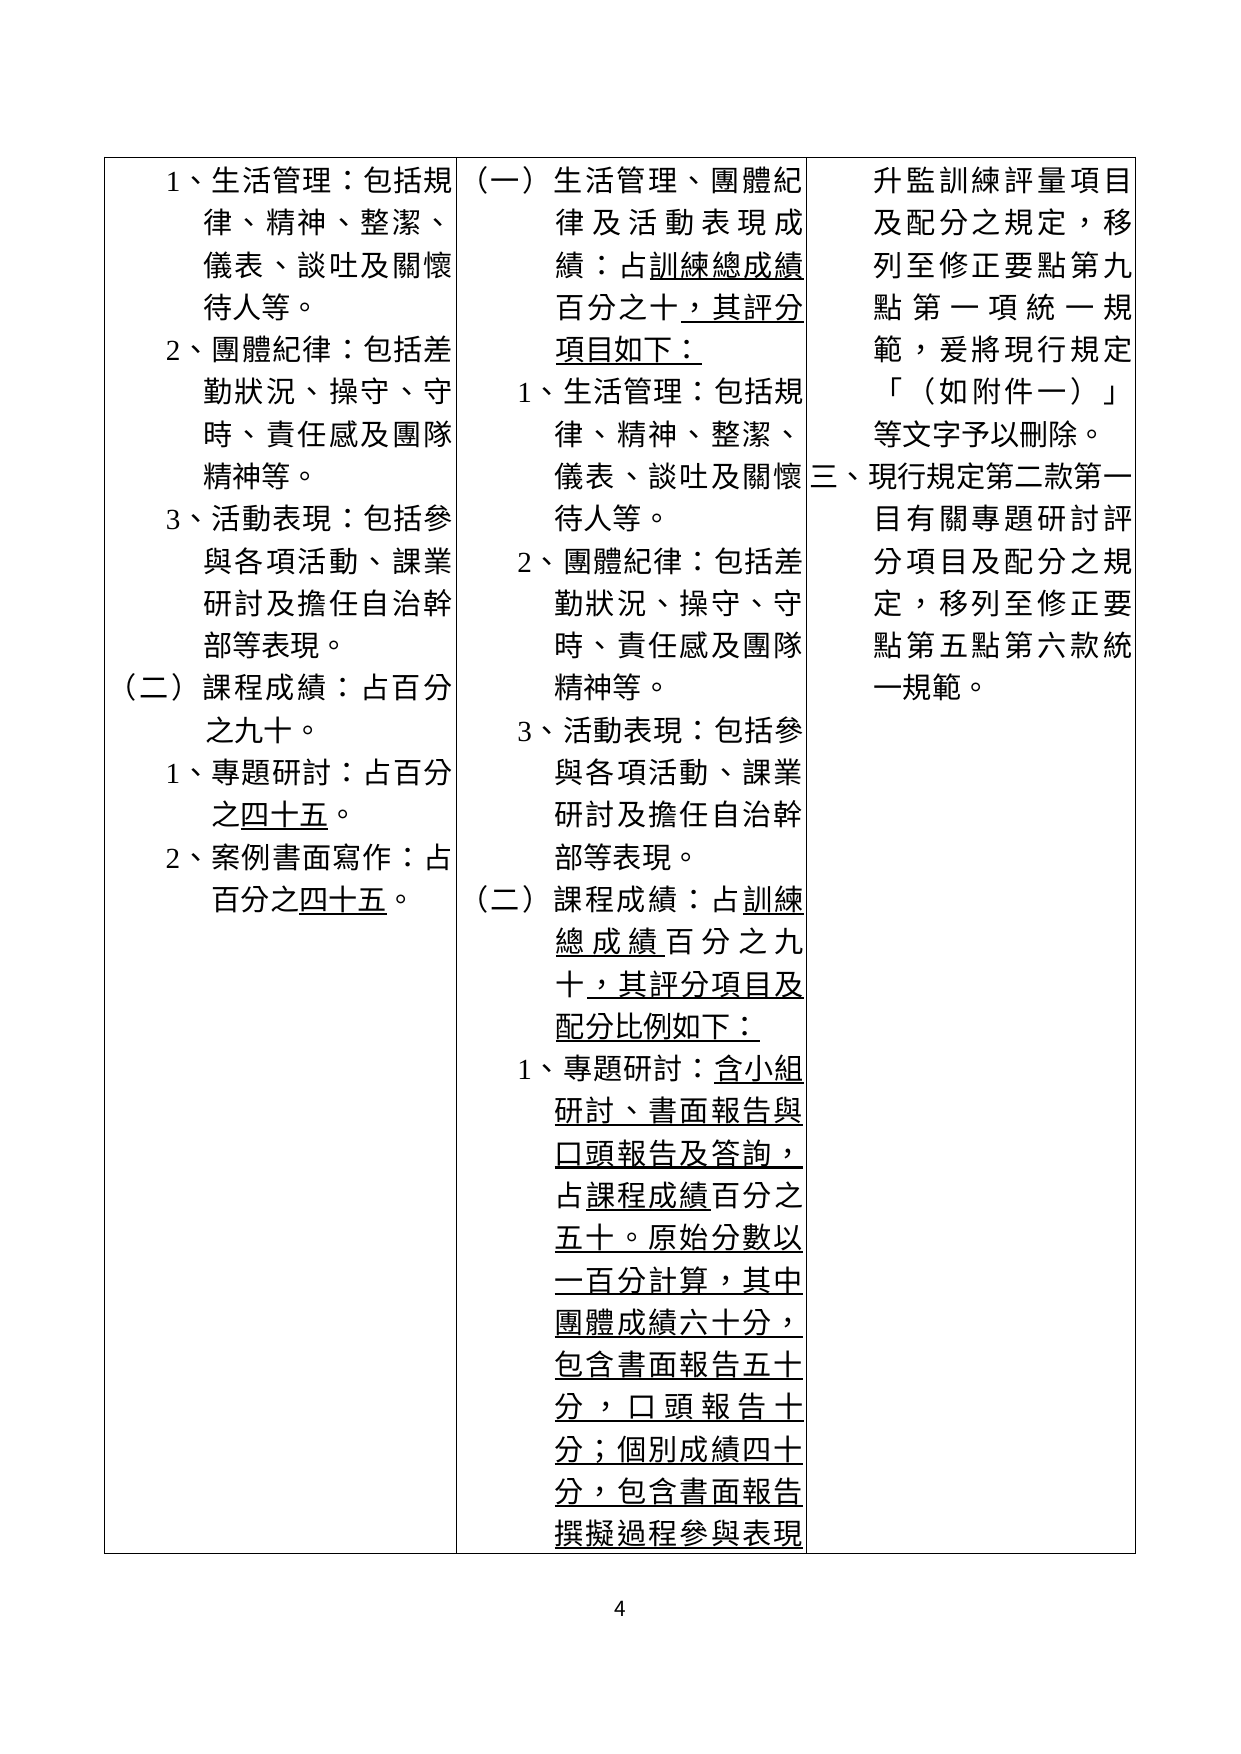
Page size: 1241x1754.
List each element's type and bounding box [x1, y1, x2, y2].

table_cell [105, 158, 456, 1553]
table_cell [807, 158, 1135, 1553]
table_cell [457, 158, 806, 1553]
